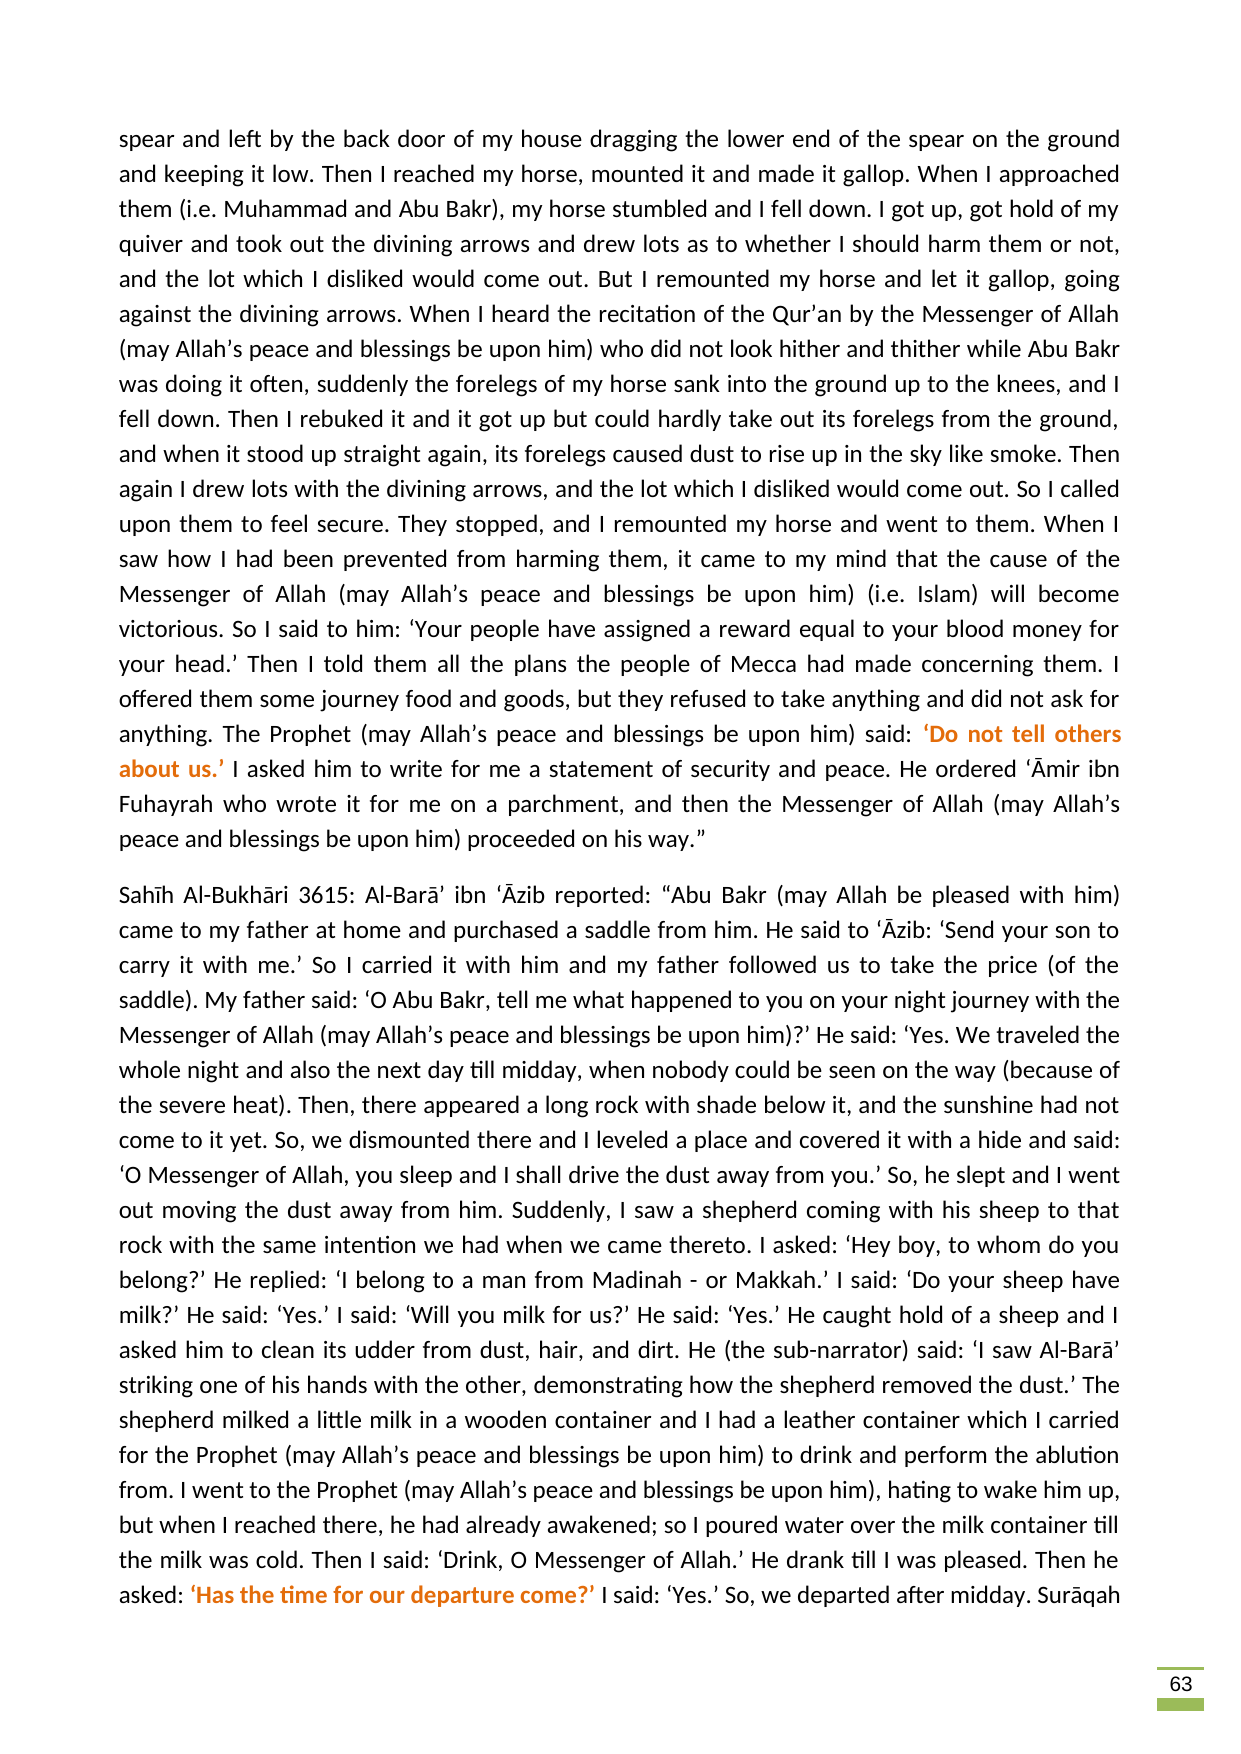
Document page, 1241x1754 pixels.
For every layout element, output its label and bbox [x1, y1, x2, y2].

text [118, 123, 1122, 854]
text [118, 879, 1122, 1610]
